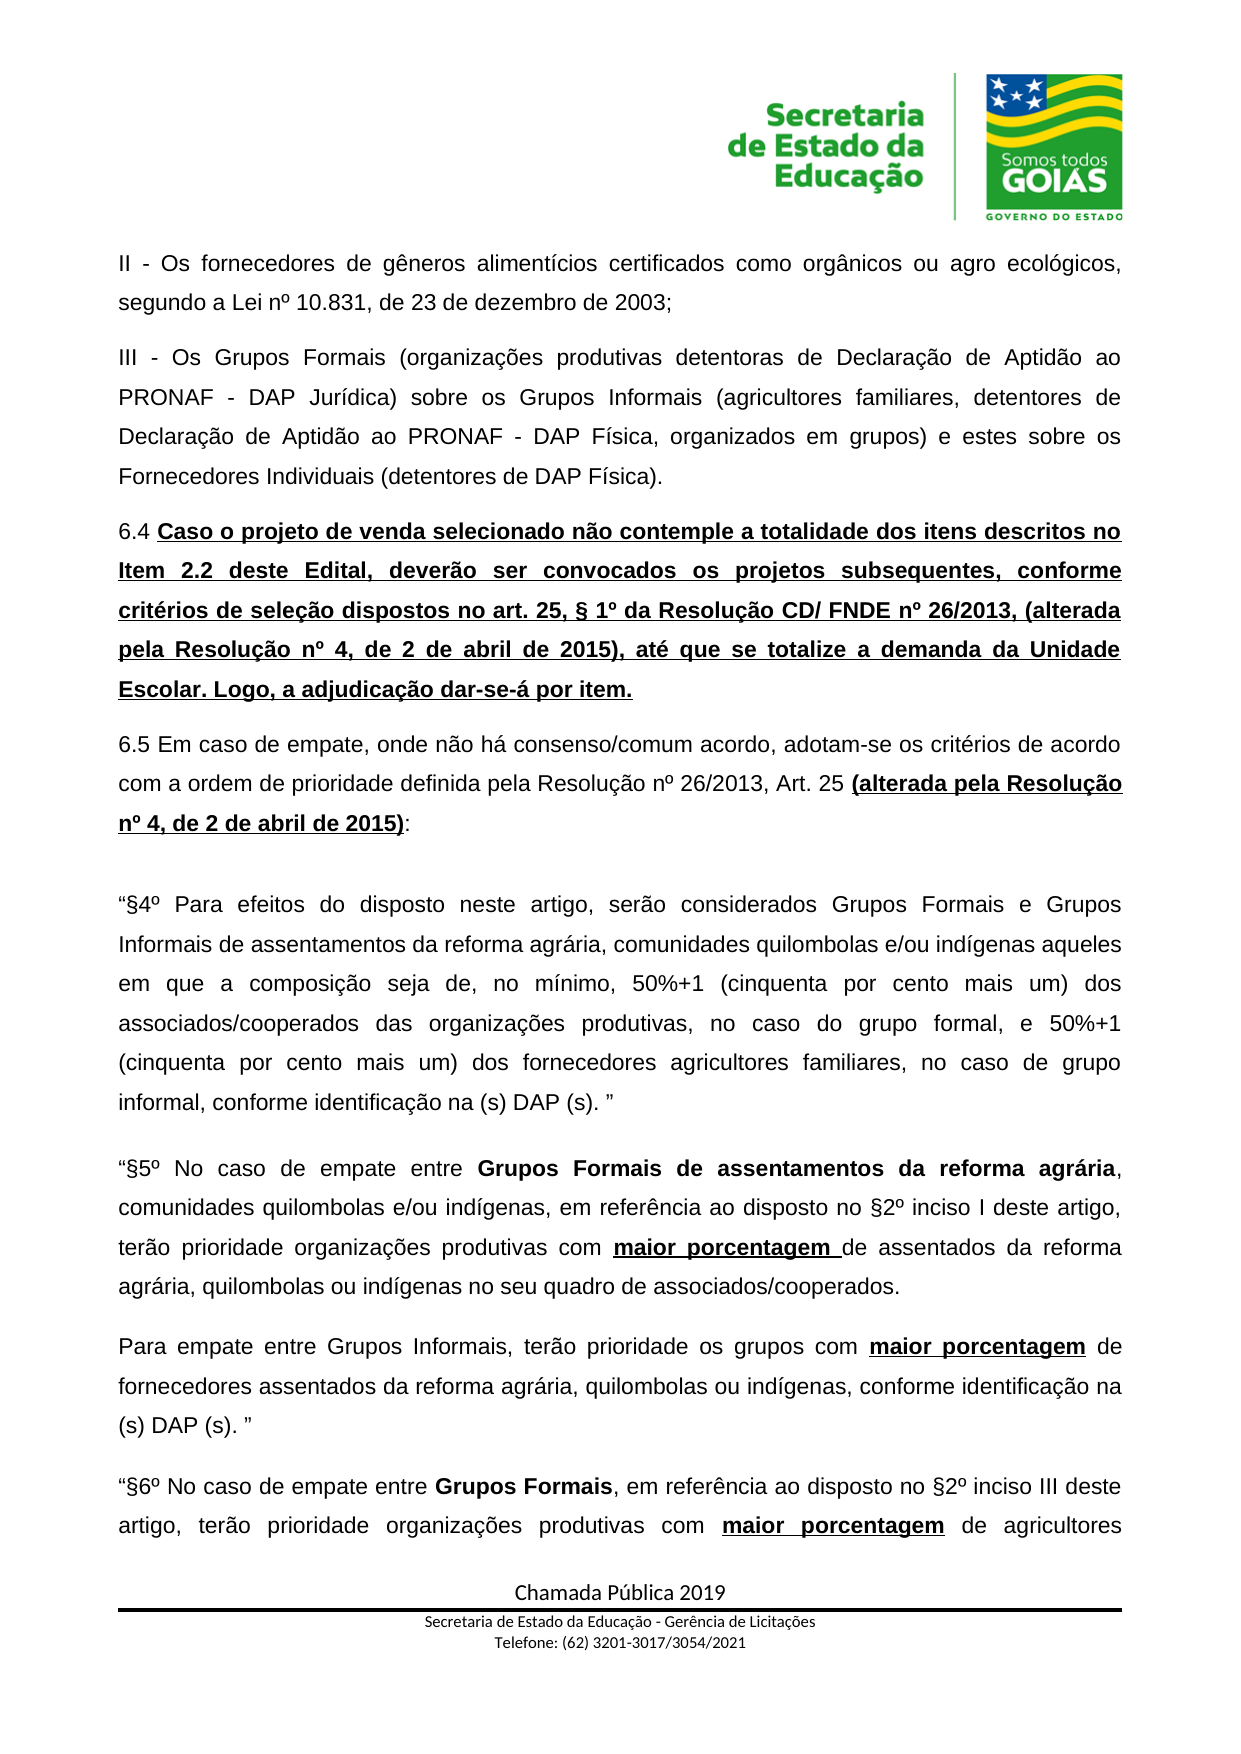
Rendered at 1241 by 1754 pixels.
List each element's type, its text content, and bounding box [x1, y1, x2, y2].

text 6.4 Caso o projeto de venda selecionado não contemple a totalidade dos itens descritos no Item 2.2 deste Edital, deverão ser convocados os projetos subsequentes, conforme critérios de seleção dispostos no art. 25, § 1º da Resolução CD/ FNDE nº 26/2013, (alterada pela Resolução nº 4, de 2 de abril de 2015), até que se totalize a demanda da Unidade Escolar. Logo, a adjudicação dar-se-á por item. [118, 581, 1122, 702]
subtitle “§4º Para efeitos do disposto neste artigo, serão considerados Grupos Formais e Grupos Informais de assentamentos da reforma agrária, comunidades quilombolas e/ou indígenas aqueles em que a composição seja de, no mínimo, 50%+1 (cinquenta por cento mais um) dos associados/cooperados das organizações produtivas, no caso do grupo formal, e 50%+1 (cinquenta por cento mais um) dos fornecedores agricultores familiares, no caso de grupo informal, conforme identificação na (s) DAP (s). ” [118, 891, 1122, 1115]
text 6.4 Caso o projeto de venda selecionado não contemple a totalidade dos itens descritos no Item 2.2 deste Edital, deverão ser convocados os projetos subsequentes, conforme critérios de seleção dispostos no art. 25, § 1º da Resolução CD/ FNDE nº 26/2013, (alterada pela Resolução nº 4, de 2 de abril de 2015), até que se totalize a demanda da Unidade Escolar. Logo, a adjudicação dar-se-á por item. [118, 518, 1122, 580]
text Para empate entre Grupos Informais, terão prioridade os grupos com maior porcentagem de fornecedores assentados da reforma agrária, quilombolas ou indígenas, conforme identificação na (s) DAP (s). ” [118, 1333, 1122, 1439]
text 6.5 Em caso de empate, onde não há consenso/comum acordo, adotam-se os critérios de acordo com a ordem de prioridade definida pela Resolução nº 26/2013, Art. 25 (alterada pela Resolução nº 4, de 2 de abril de 2015): [118, 731, 1122, 836]
text III - Os Grupos Formais (organizações produtivas detentoras de Declaração de Aptidão ao PRONAF - DAP Jurídica) sobre os Grupos Informais (agricultores familiares, detentores de Declaração de Aptidão ao PRONAF - DAP Física, organizados em grupos) e estes sobre os Fornecedores Individuais (detentores de DAP Física). [118, 344, 1122, 489]
text “§5º No caso de empate entre Grupos Formais de assentamentos da reforma agrária, comunidades quilombolas e/ou indígenas, em referência ao disposto no §2º inciso I deste artigo, terão prioridade organizações produtivas com maior porcentagem de assentados da reforma agrária, quilombolas ou indígenas no seu quadro de associados/cooperados. [118, 1154, 1122, 1299]
text II - Os fornecedores de gêneros alimentícios certificados como orgânicos ou agro ecológicos, segundo a Lei nº 10.831, de 23 de dezembro de 2003; [118, 250, 1122, 316]
picture [727, 73, 1123, 222]
